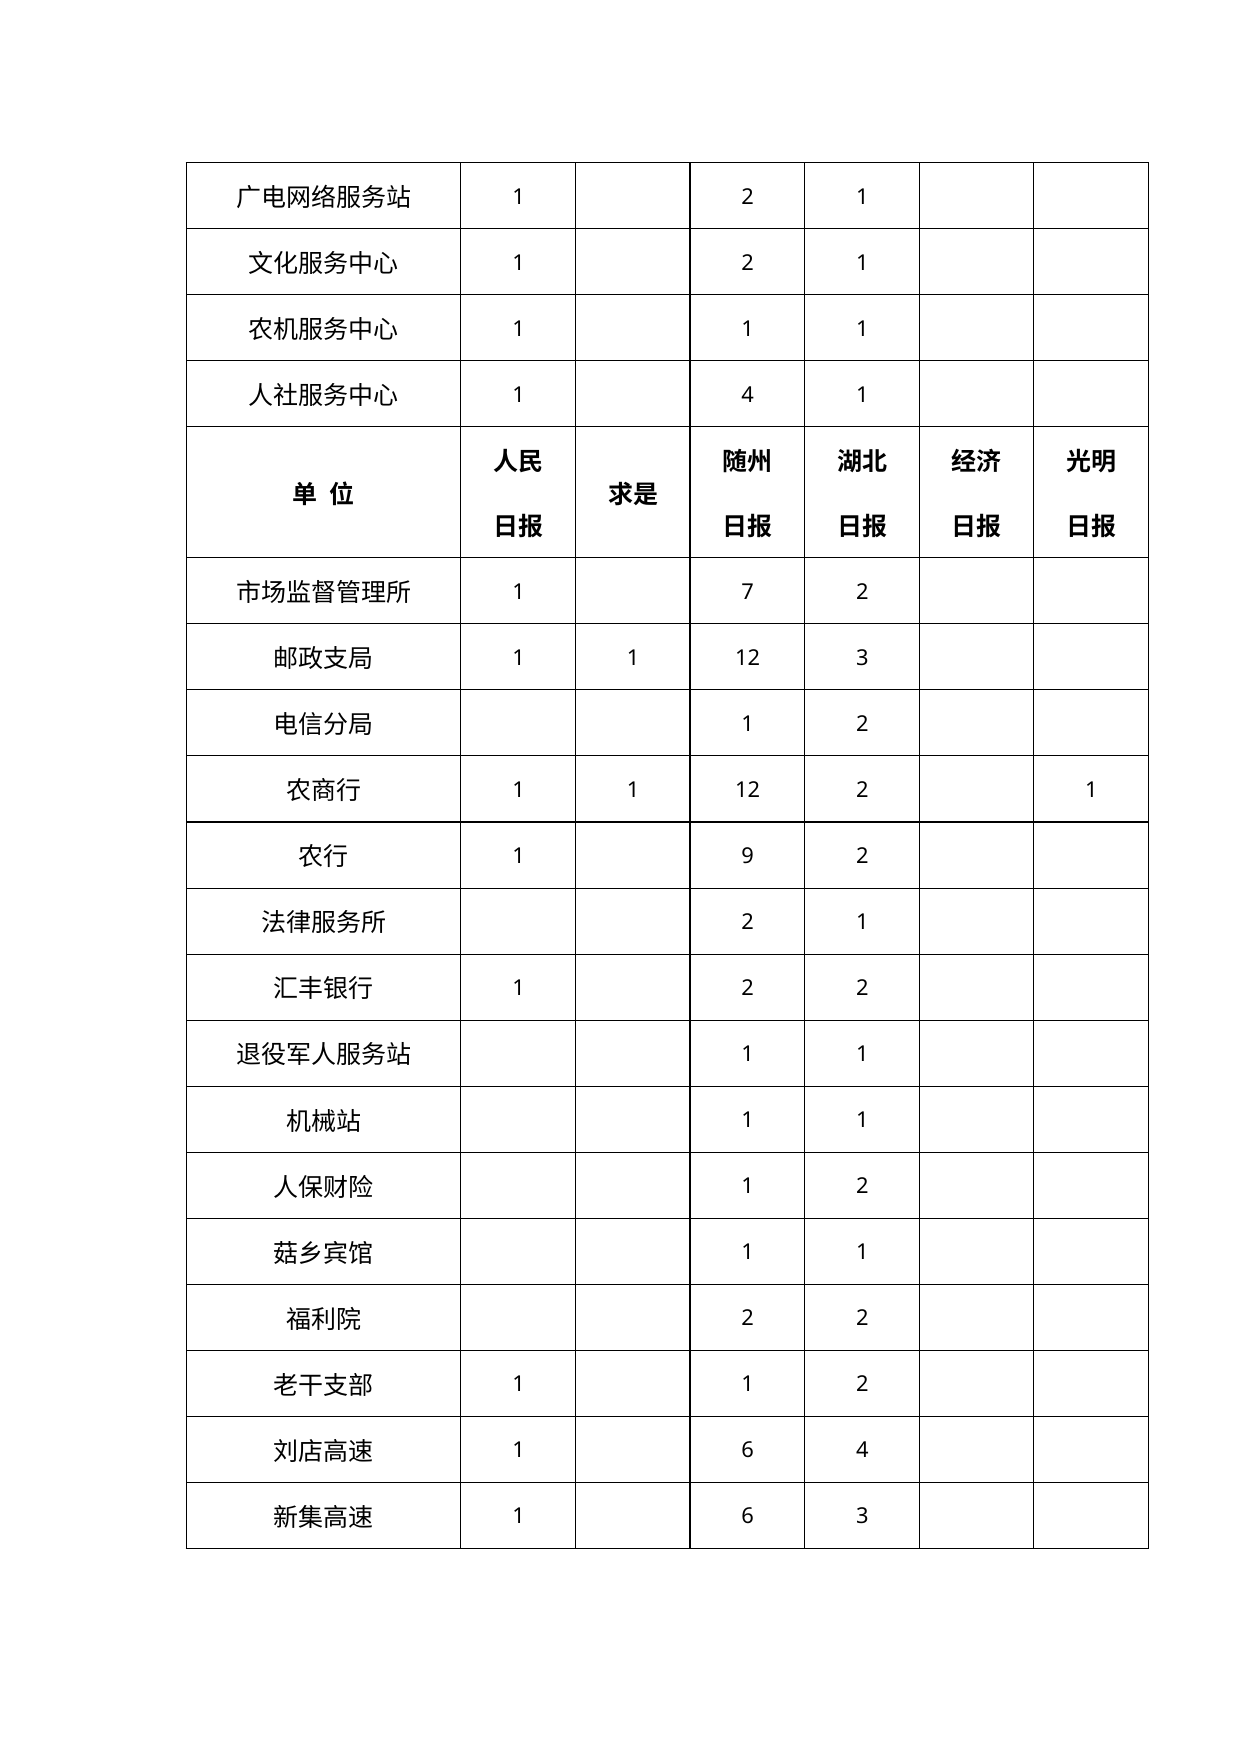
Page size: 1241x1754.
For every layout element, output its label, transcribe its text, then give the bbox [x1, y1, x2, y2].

table_cell 1 [461, 823, 575, 887]
table_cell [1034, 889, 1148, 953]
table_cell [1034, 1153, 1148, 1218]
table_cell [576, 1417, 689, 1482]
table_cell 单 位 [187, 427, 460, 557]
table_cell [920, 624, 1033, 689]
table_cell 12 [691, 756, 804, 821]
table_cell 1 [576, 756, 689, 821]
table_cell 新集高速 [187, 1483, 460, 1548]
table_cell 3 [805, 1483, 919, 1548]
table_cell 人社服务中心 [187, 361, 460, 426]
table_cell 1 [461, 756, 575, 821]
table_cell 2 [691, 889, 804, 953]
table_cell 2 [805, 955, 919, 1019]
table_cell [1034, 955, 1148, 1019]
table_cell [461, 690, 575, 755]
table_cell [576, 690, 689, 755]
table_cell 1 [461, 163, 575, 228]
table_cell [1034, 1087, 1148, 1152]
table_cell 2 [691, 229, 804, 294]
table_cell [1034, 558, 1148, 623]
table_cell [461, 1021, 575, 1086]
table_cell [920, 295, 1033, 360]
table_cell 3 [805, 624, 919, 689]
table_cell 2 [805, 1153, 919, 1218]
table_cell [461, 1087, 575, 1152]
table_cell 2 [691, 163, 804, 228]
table_cell 农机服务中心 [187, 295, 460, 360]
table_cell [576, 1153, 689, 1218]
table_cell [576, 558, 689, 623]
table_cell 1 [691, 1153, 804, 1218]
table_cell 1 [805, 295, 919, 360]
table_cell 6 [691, 1417, 804, 1482]
table_cell 汇丰银行 [187, 955, 460, 1019]
table_cell 湖北 日报 [805, 427, 919, 557]
table_cell 1 [805, 361, 919, 426]
table_cell 2 [691, 1285, 804, 1350]
table_cell 1 [691, 690, 804, 755]
table_cell [920, 1153, 1033, 1218]
table_cell 随州 日报 [691, 427, 804, 557]
table_cell [1034, 1351, 1148, 1416]
table_cell 1 [461, 558, 575, 623]
table_cell [576, 229, 689, 294]
table_cell [920, 558, 1033, 623]
table_cell 机械站 [187, 1087, 460, 1152]
table_cell 1 [691, 1219, 804, 1284]
table_cell [920, 1219, 1033, 1284]
table_cell [1034, 295, 1148, 360]
table_cell 1 [461, 295, 575, 360]
table_cell [576, 1351, 689, 1416]
table_cell 1 [805, 163, 919, 228]
table_cell [920, 229, 1033, 294]
table_cell [920, 1021, 1033, 1086]
table_cell 2 [691, 955, 804, 1019]
table_cell 广电网络服务站 [187, 163, 460, 228]
table_cell 光明 日报 [1034, 427, 1148, 557]
table_cell [920, 1483, 1033, 1548]
table_cell 2 [805, 823, 919, 887]
table_cell 法律服务所 [187, 889, 460, 953]
table_cell [461, 889, 575, 953]
table_cell [920, 1351, 1033, 1416]
table_cell 经济 日报 [920, 427, 1033, 557]
table_cell [920, 1417, 1033, 1482]
table_cell 1 [805, 889, 919, 953]
table_cell [576, 955, 689, 1019]
table_cell 1 [461, 1417, 575, 1482]
table_cell 电信分局 [187, 690, 460, 755]
table_cell 邮政支局 [187, 624, 460, 689]
table_cell 人民 日报 [461, 427, 575, 557]
table_cell [576, 1483, 689, 1548]
table_cell 1 [461, 1351, 575, 1416]
table_cell 刘店高速 [187, 1417, 460, 1482]
table_cell [1034, 1483, 1148, 1548]
table_cell [576, 361, 689, 426]
table_cell [1034, 229, 1148, 294]
table_cell [576, 889, 689, 953]
table_cell 12 [691, 624, 804, 689]
table_cell [1034, 1417, 1148, 1482]
table_cell 退役军人服务站 [187, 1021, 460, 1086]
table_cell 1 [1034, 756, 1148, 821]
table_cell 1 [691, 295, 804, 360]
table_cell 1 [805, 229, 919, 294]
table_cell [461, 1219, 575, 1284]
table_cell [576, 1285, 689, 1350]
table_cell 1 [805, 1087, 919, 1152]
table_cell [576, 163, 689, 228]
table_cell 福利院 [187, 1285, 460, 1350]
table_cell [920, 756, 1033, 821]
table_cell 2 [805, 1351, 919, 1416]
table_cell 2 [805, 558, 919, 623]
table_cell [920, 955, 1033, 1019]
table_cell [920, 361, 1033, 426]
table_cell 2 [805, 690, 919, 755]
table_cell 4 [691, 361, 804, 426]
table_cell 1 [691, 1087, 804, 1152]
table_cell [1034, 1219, 1148, 1284]
table_cell [1034, 690, 1148, 755]
table_cell [1034, 1285, 1148, 1350]
table_cell [1034, 1021, 1148, 1086]
table_cell [920, 1087, 1033, 1152]
table_cell [576, 295, 689, 360]
table_cell [1034, 624, 1148, 689]
table_cell 菇乡宾馆 [187, 1219, 460, 1284]
table_cell [920, 1285, 1033, 1350]
table_cell 1 [805, 1219, 919, 1284]
table_cell 文化服务中心 [187, 229, 460, 294]
table_cell [1034, 163, 1148, 228]
table_cell [576, 1087, 689, 1152]
table_cell 农行 [187, 823, 460, 887]
table_cell [920, 823, 1033, 887]
table_cell 6 [691, 1483, 804, 1548]
table_cell [1034, 361, 1148, 426]
table_cell [1034, 823, 1148, 887]
table_cell 9 [691, 823, 804, 887]
table_cell 求是 [576, 427, 689, 557]
table_cell 1 [691, 1021, 804, 1086]
table_cell [461, 1153, 575, 1218]
table_cell 农商行 [187, 756, 460, 821]
table_cell [920, 889, 1033, 953]
table_cell 1 [461, 361, 575, 426]
table_cell [576, 1219, 689, 1284]
table_cell 人保财险 [187, 1153, 460, 1218]
table_cell 1 [576, 624, 689, 689]
table_cell 1 [461, 624, 575, 689]
table_cell 2 [805, 1285, 919, 1350]
table_cell 4 [805, 1417, 919, 1482]
table_cell 1 [461, 229, 575, 294]
table_cell [461, 1285, 575, 1350]
table_cell 1 [461, 955, 575, 1019]
table_cell 1 [691, 1351, 804, 1416]
table_cell 2 [805, 756, 919, 821]
table_cell 市场监督管理所 [187, 558, 460, 623]
table_cell 7 [691, 558, 804, 623]
table_cell 1 [461, 1483, 575, 1548]
table_cell 1 [805, 1021, 919, 1086]
table_cell 老干支部 [187, 1351, 460, 1416]
table_cell [576, 1021, 689, 1086]
table_cell [920, 163, 1033, 228]
table_cell [576, 823, 689, 887]
table_cell [920, 690, 1033, 755]
